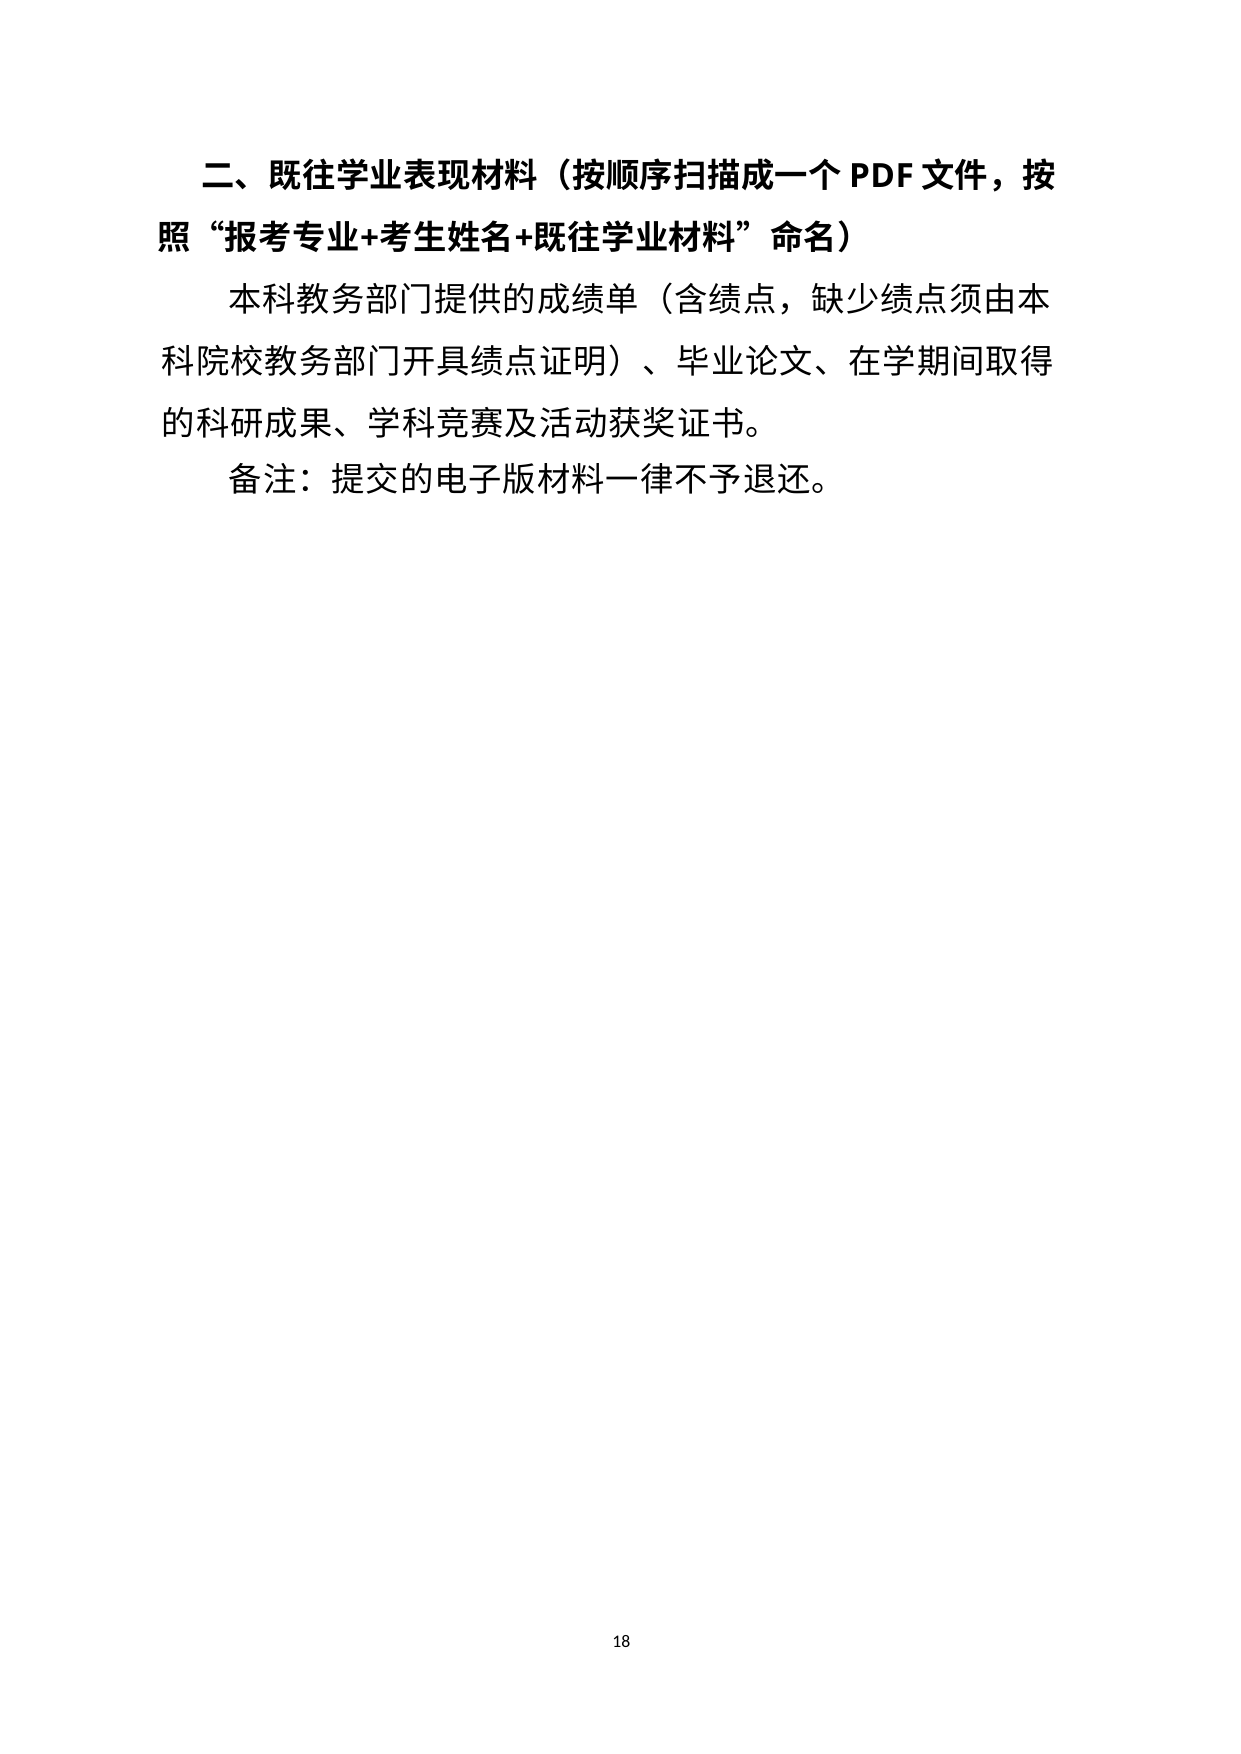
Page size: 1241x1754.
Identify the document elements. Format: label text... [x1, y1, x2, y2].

list 既往学业表现材料（按顺序扫描成一个PDF文件，按照“报考专业+考生姓名+既往学业材料”命名） [157, 149, 1081, 259]
text 备注：提交的电子版材料一律不予退还。 [228, 458, 1097, 501]
text 本科教务部门提供的成绩单（含绩点，缺少绩点须由本科院校教务部门开具绩点证明）、毕业论文、在学期间取得的科研成果、学科竞赛及活动获奖证书。 [161, 273, 1081, 445]
